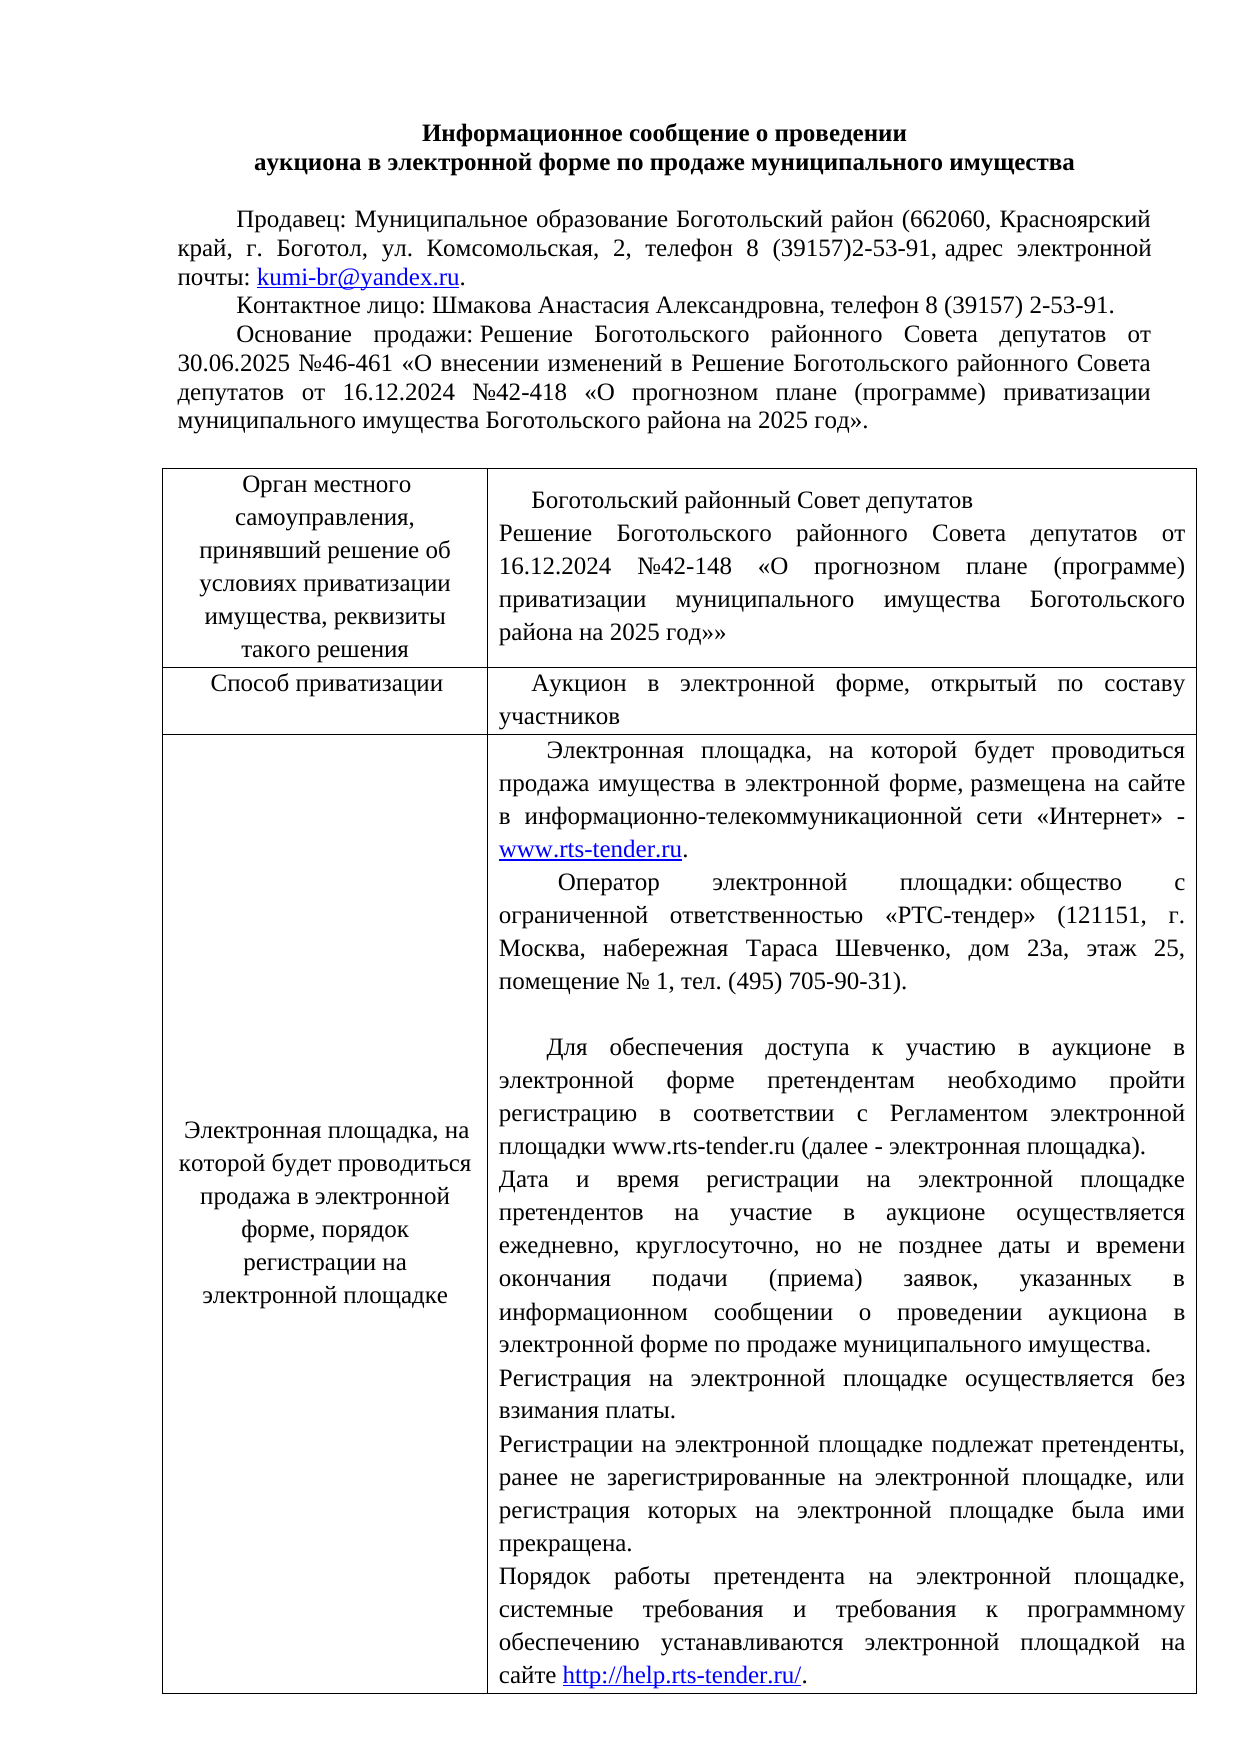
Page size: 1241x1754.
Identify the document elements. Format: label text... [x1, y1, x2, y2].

text Информационное сообщение о проведении [177, 118, 1152, 147]
text Контактное лицо: Шмакова Анастасия Александровна, телефон 8 (39157) 2-53-91. [177, 291, 1152, 319]
table_header Орган местного самоуправления, принявший решение об условиях приватизации имущества, реквизиты такого решения [163, 469, 487, 667]
text аукциона в электронной форме по продаже муниципального имущества [177, 147, 1152, 176]
table_cell Аукцион в электронной форме, открытый по составу участников [488, 668, 1196, 734]
table_cell Электронная площадка, на которой будет проводиться продажа в электронной форме, порядок регистрации на электронной площадке [163, 735, 487, 1693]
table_header Боготольский районный Совет депутатов Решение Боготольского районного Совета депутатов от 16.12.2024 №42-148 «О прогнозном плане (программе) приватизации муниципального имущества Боготольского района на 2025 год»» [488, 469, 1196, 667]
text Основание продажи: Решение Боготольского районного Совета депутатов от 30.06.2025 №46-461 «О внесении изменений в Решение Боготольского районного Совета депутатов от 16.12.2024 №42-418 «О прогнозном плане (программе) приватизации муниципального имущества Боготольского района на 2025 год». [177, 319, 1152, 434]
text Продавец: Муниципальное образование Боготольский район (662060, Красноярский край, г. Боготол, ул. Комсомольская, 2, телефон 8 (39157)2-53-91, адрес электронной почты: kumi-br@yandex.ru. [177, 204, 1152, 291]
table_cell Электронная площадка, на которой будет проводиться продажа имущества в электронной форме, размещена на сайте в информационно-телекоммуникационной сети «Интернет» - www.rts-tender.ru. Оператор электронной площадки: общество с ограниченной ответственностью «РТС-тендер» (121151, г. Москва, набережная Тараса Шевченко, дом 23а, этаж 25, помещение № 1, тел. (495) 705-90-31). Для обеспечения доступа к участию в аукционе в электронной форме претендентам необходимо пройти регистрацию в соответствии с Регламентом электронной площадки www.rts-tender.ru (далее - электронная площадка). Дата и время регистрации на электронной площадке претендентов на участие в аукционе осуществляется ежедневно, круглосуточно, но не позднее даты и времени окончания подачи (приема) заявок, указанных в информационном сообщении о проведении аукциона в электронной форме по продаже муниципального имущества. Регистрация на электронной площадке осуществляется без взимания платы. Регистрации на электронной площадке подлежат претенденты, ранее не зарегистрированные на электронной площадке, или регистрация которых на электронной площадке была ими прекращена. Порядок работы претендента на электронной площадке, системные требования и требования к программному обеспечению устанавливаются электронной площадкой на сайте http://help.rts-tender.ru/. [488, 735, 1196, 1693]
table_cell Способ приватизации [163, 668, 487, 734]
